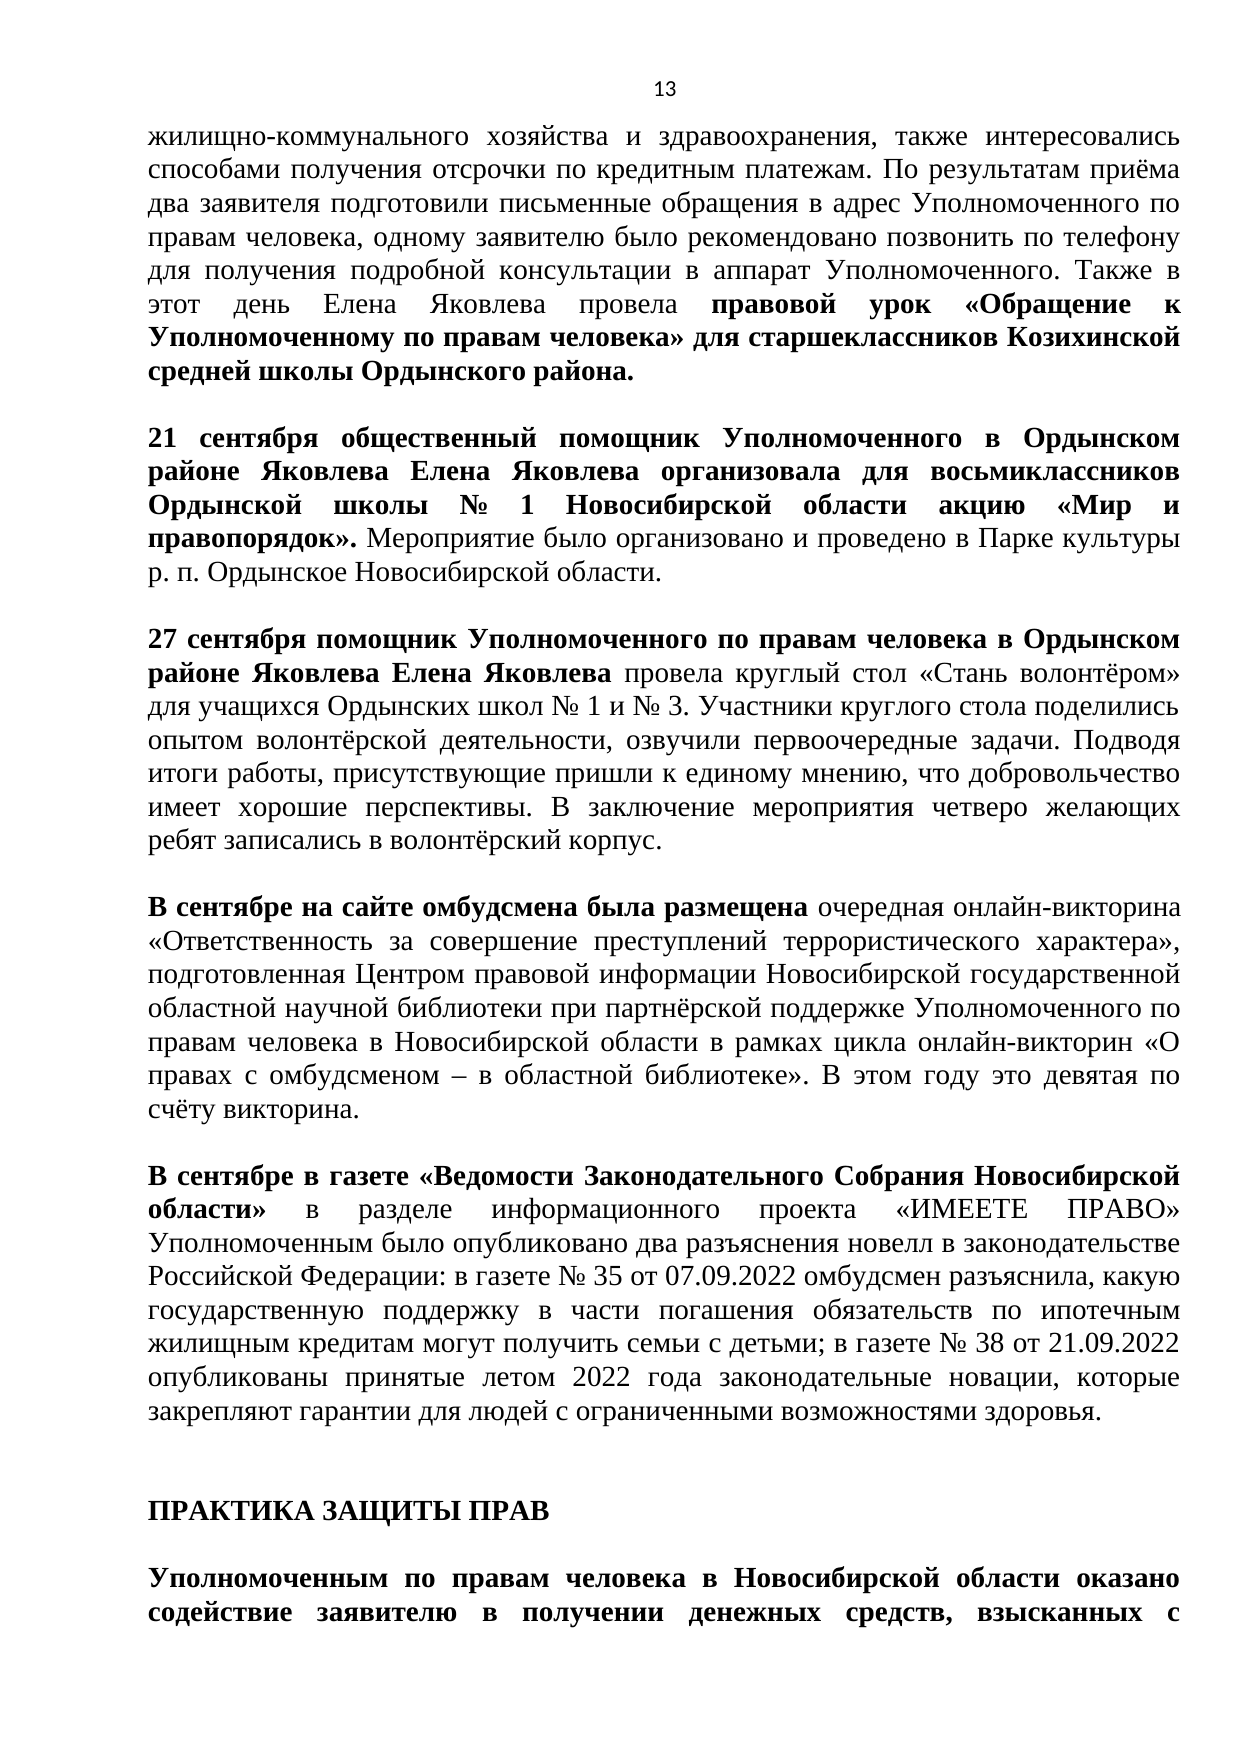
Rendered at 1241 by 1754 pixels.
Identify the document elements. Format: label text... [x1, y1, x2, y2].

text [148, 118, 1181, 386]
text 27 сентября помощник Уполномоченного по правам человека в Ордынском районе Яковлева Елена Яковлева провела круглый стол «Стань волонтёром» для учащихся Ордынских школ № 1 и № 3. Участники круглого стола поделились опытом волонтёрской деятельности, озвучили первоочередные задачи. Подводя итоги работы, присутствующие пришли к единому мнению, что добровольчество имеет хорошие перспективы. В заключение мероприятия четверо желающих ребят записались в волонтёрский корпус. [148, 621, 1181, 856]
text ПРАКТИКА ЗАЩИТЫ ПРАВ [148, 1493, 1181, 1527]
text В сентябре на сайте омбудсмена была размещена очередная онлайн-викторина «Ответственность за совершение преступлений террористического характера», подготовленная Центром правовой информации Новосибирской государственной областной научной библиотеки при партнёрской поддержке Уполномоченного по правам человека в Новосибирской области в рамках цикла онлайн-викторин «О правах с омбудсменом – в областной библиотеке». В этом году это девятая по счёту викторина. [148, 889, 1181, 1124]
text В сентябре в газете «Ведомости Законодательного Собрания Новосибирской области» в разделе информационного проекта «ИМЕЕТЕ ПРАВО» Уполномоченным было опубликовано два разъяснения новелл в законодательстве Российской Федерации: в газете № 35 от 07.09.2022 омбудсмен разъяснила, какую государственную поддержку в части погашения обязательств по ипотечным жилищным кредитам могут получить семьи с детьми; в газете № 38 от 21.09.2022 опубликованы принятые летом 2022 года законодательные новации, которые закрепляют гарантии для людей с ограниченными возможностями здоровья. [148, 1158, 1181, 1426]
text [148, 1560, 1181, 1627]
text 21 сентября общественный помощник Уполномоченного в Ордынском районе Яковлева Елена Яковлева организовала для восьмиклассников Ордынской школы № 1 Новосибирской области акцию «Мир и правопорядок». Мероприятие было организовано и проведено в Парке культуры р. п. Ордынское Новосибирской области. [148, 420, 1181, 588]
